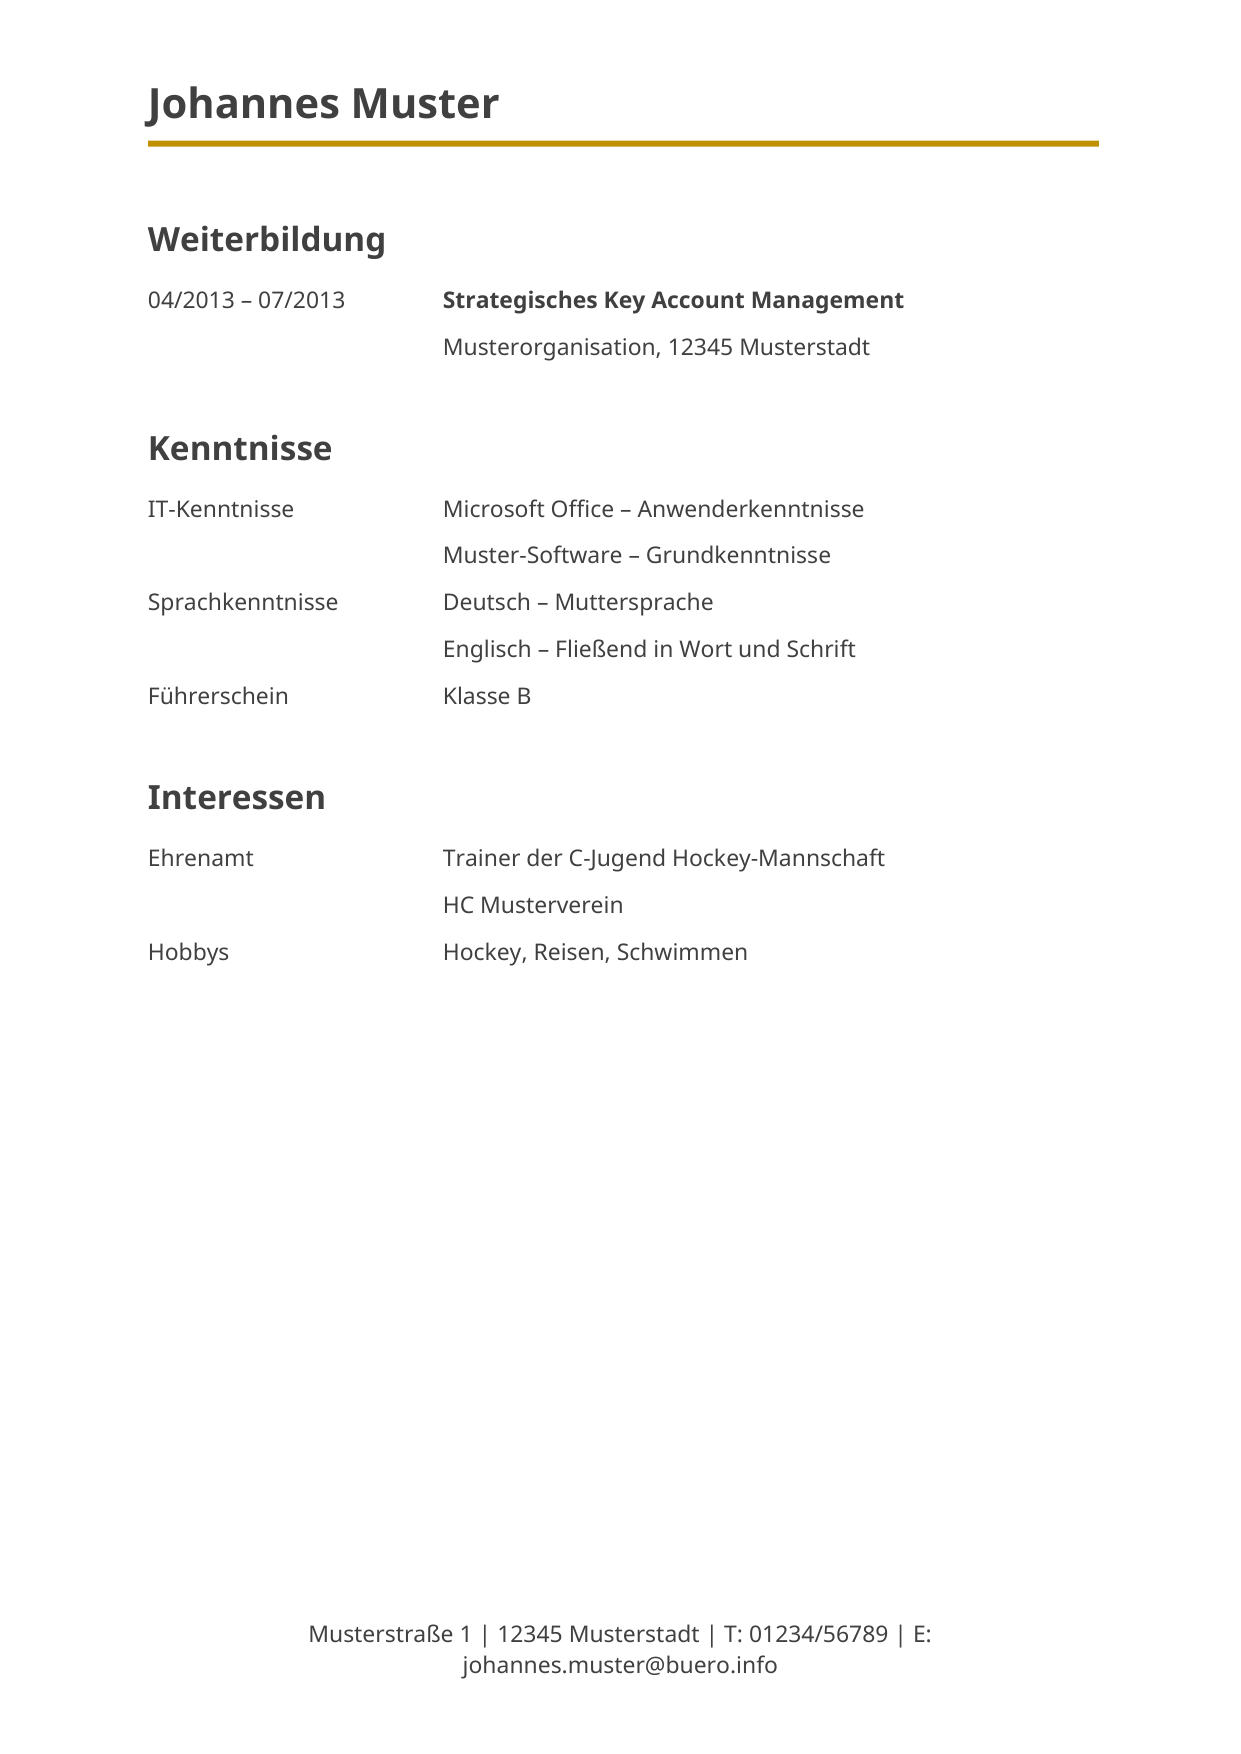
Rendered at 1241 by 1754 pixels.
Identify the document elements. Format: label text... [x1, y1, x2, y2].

text Sprachkenntnisse Deutsch – Muttersprache [148, 586, 1093, 618]
text Hobbys Hockey, Reisen, Schwimmen [148, 936, 1093, 967]
text Muster-Software – Grundkenntnisse [148, 539, 1093, 571]
text Kenntnisse [148, 424, 1093, 470]
text Ehrenamt Trainer der C-Jugend Hockey-Mannschaft HC Musterverein [148, 842, 1093, 920]
text IT-Kenntnisse Microsoft Office – Anwenderkenntnisse [148, 493, 1093, 524]
text Englisch – Fließend in Wort und Schrift [148, 633, 1093, 664]
text Interessen [148, 774, 1093, 819]
text Weiterbildung [148, 216, 1093, 261]
text 04/2013 – 07/2013 Strategisches Key Account Management [148, 284, 1093, 315]
text Führerschein Klasse B [148, 680, 1093, 711]
text Musterorganisation, 12345 Musterstadt [148, 331, 1093, 362]
